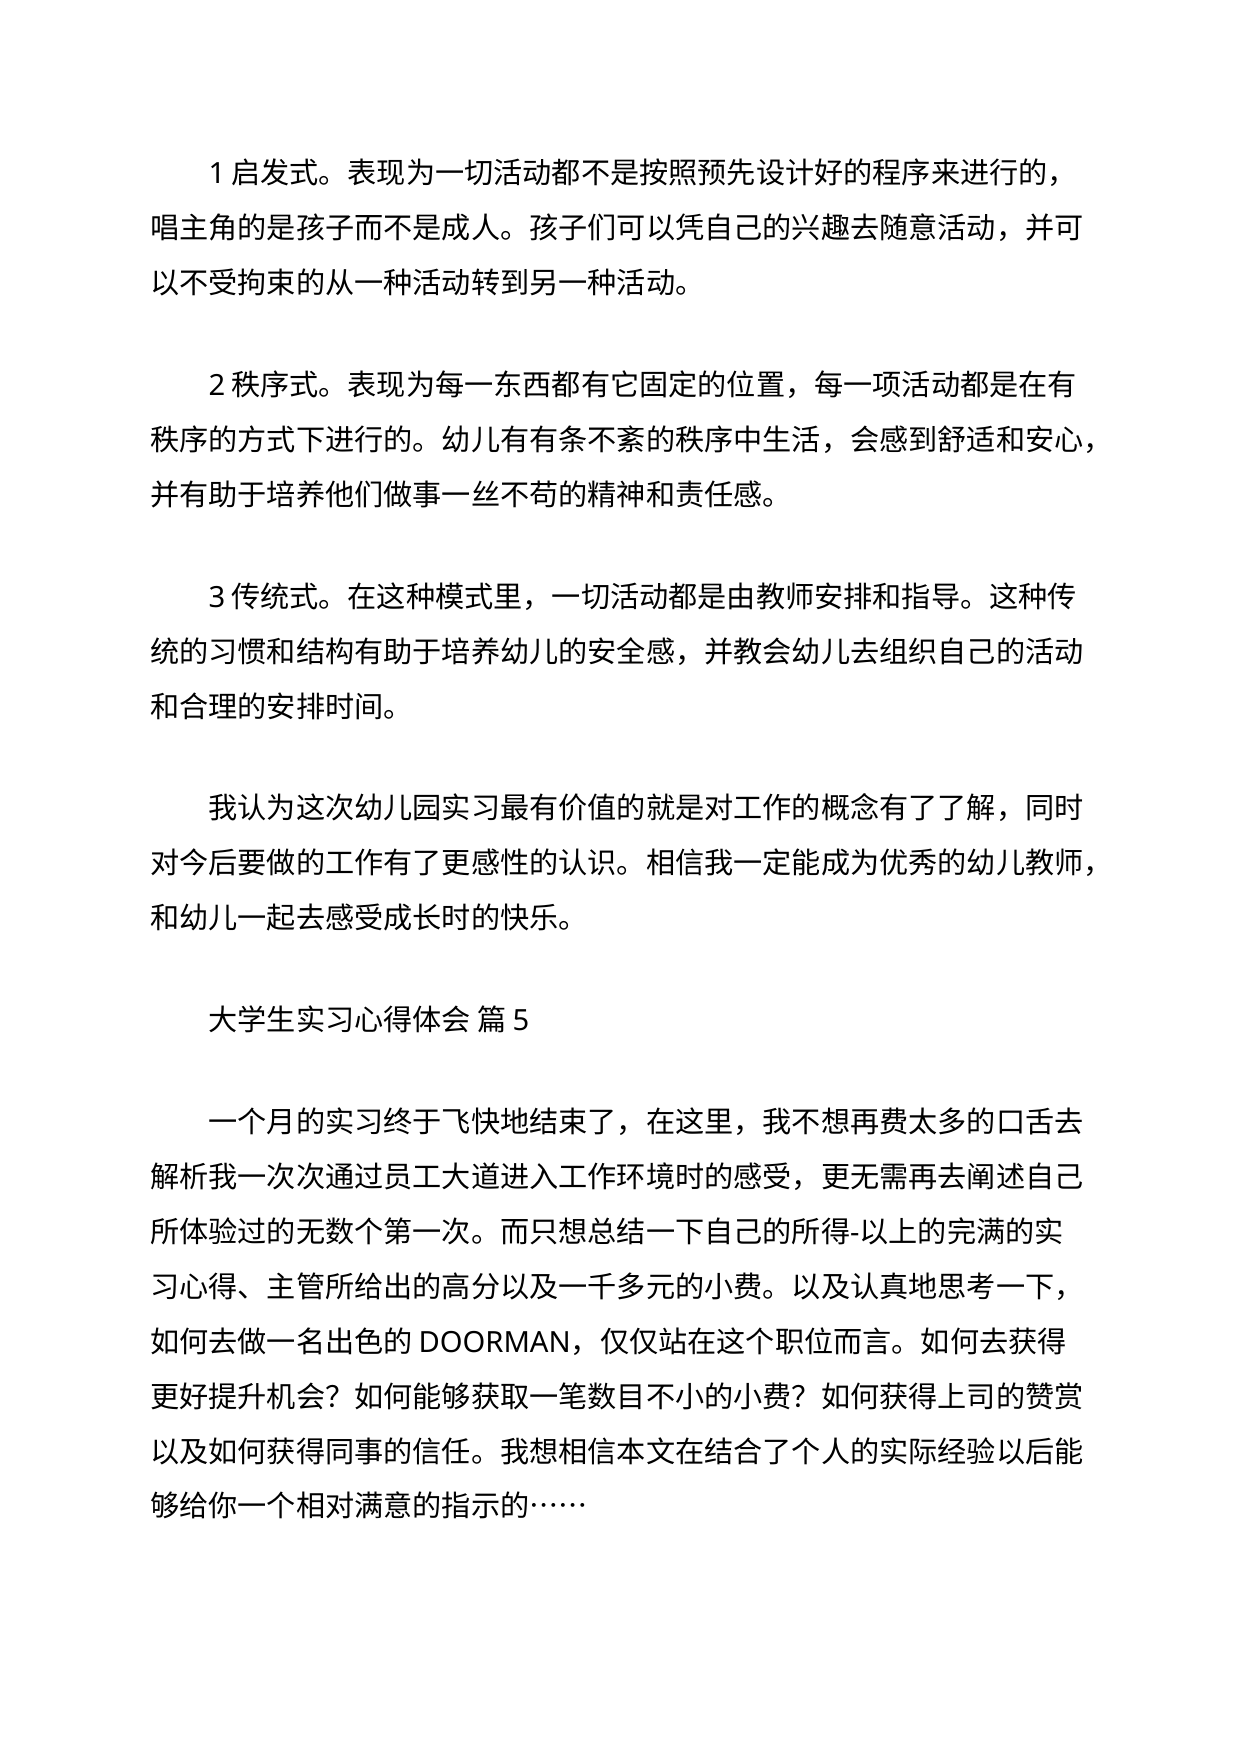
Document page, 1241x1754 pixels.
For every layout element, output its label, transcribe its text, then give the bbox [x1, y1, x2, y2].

text 我认为这次幼儿园实习最有价值的就是对工作的概念有了了解，同时对今后要做的工作有了更感性的认识。相信我一定能成为优秀的幼儿教师，和幼儿一起去感受成长时的快乐。 [150, 785, 1090, 937]
text 1启发式。表现为一切活动都不是按照预先设计好的程序来进行的，唱主角的是孩子而不是成人。孩子们可以凭自己的兴趣去随意活动，并可以不受拘束的从一种活动转到另一种活动。 [150, 150, 1090, 302]
text 3传统式。在这种模式里，一切活动都是由教师安排和指导。这种传统的习惯和结构有助于培养幼儿的安全感，并教会幼儿去组织自己的活动和合理的安排时间。 [150, 573, 1090, 726]
text 大学生实习心得体会 篇5 [150, 997, 1090, 1039]
text 2秩序式。表现为每一东西都有它固定的位置，每一项活动都是在有秩序的方式下进行的。幼儿有有条不紊的秩序中生活，会感到舒适和安心，并有助于培养他们做事一丝不苟的精神和责任感。 [150, 362, 1090, 514]
text 一个月的实习终于飞快地结束了，在这里，我不想再费太多的口舌去解析我一次次通过员工大道进入工作环境时的感受，更无需再去阐述自己所体验过的无数个第一次。而只想总结一下自己的所得-以上的完满的实习心得、主管所给出的高分以及一千多元的小费。以及认真地思考一下，如何去做一名出色的DOORMAN，仅仅站在这个职位而言。如何去获得更好提升机会？如何能够获取一笔数目不小的小费？如何获得上司的赞赏以及如何获得同事的信任。我想相信本文在结合了个人的实际经验以后能够给你一个相对满意的指示的…… [150, 1098, 1090, 1525]
